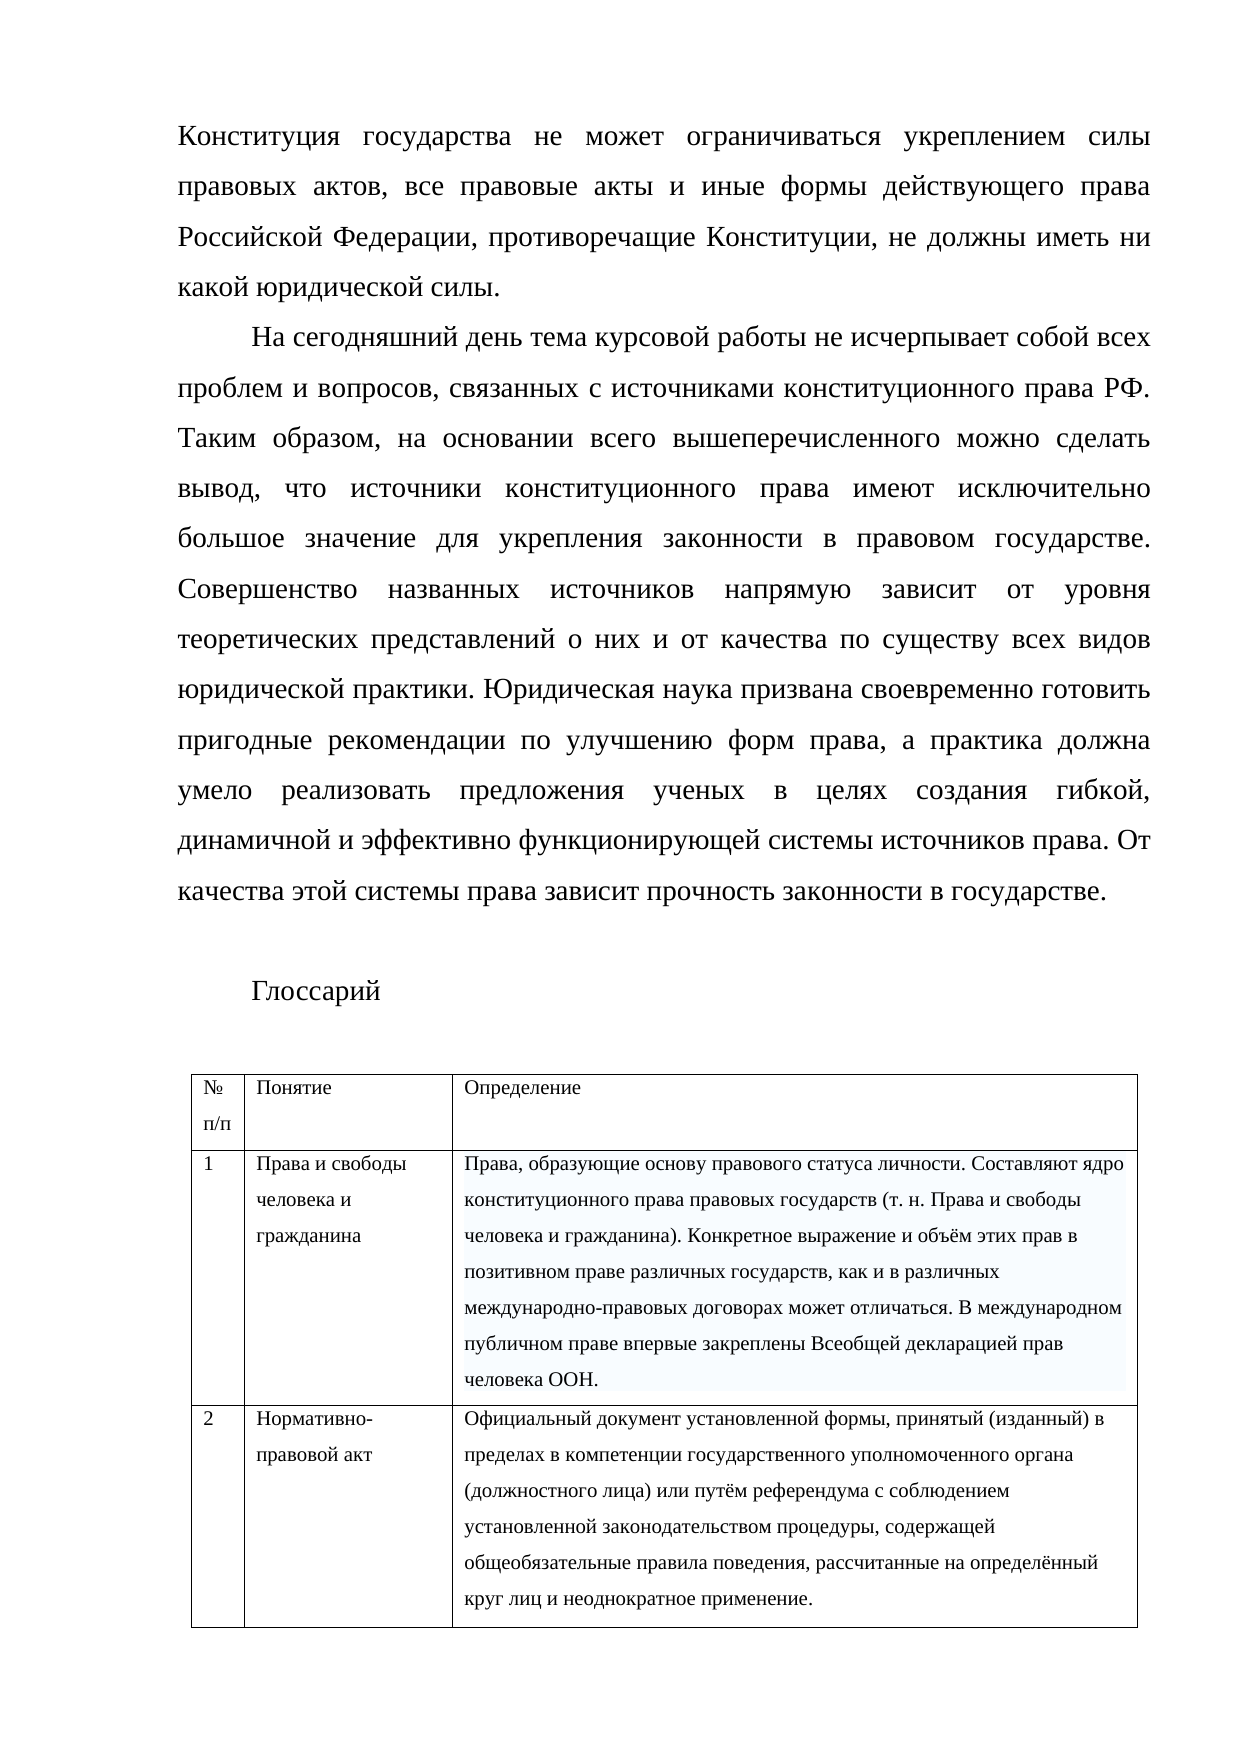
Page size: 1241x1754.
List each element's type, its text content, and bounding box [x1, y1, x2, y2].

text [177, 118, 1152, 303]
table_cell Нормативно-правовой акт [245, 1406, 452, 1627]
table_header № п/п [192, 1075, 244, 1149]
table_cell 2 [192, 1406, 244, 1627]
table_header Понятие [245, 1075, 452, 1149]
table_cell Права, образующие основу правового статуса личности. Составляют ядро конституционного права правовых государств (т. н. Права и свободы человека и гражданина). Конкретное выражение и объём этих прав в позитивном праве различных государств, как и в различных международно-правовых договорах может отличаться. В международном публичном праве впервые закреплены Всеобщей декларацией прав человека ООН. [453, 1151, 1137, 1405]
table_cell Права и свободы человека и гражданина [245, 1151, 452, 1405]
text На сегодняшний день тема курсовой работы не исчерпывает собой всех проблем и вопросов, связанных с источниками конституционного права РФ. Таким образом, на основании всего вышеперечисленного можно сделать вывод, что источники конституционного права имеют исключительно большое значение для укрепления законности в правовом государстве. Совершенство названных источников напрямую зависит от уровня теоретических представлений о них и от качества по существу всех видов юридической практики. Юридическая наука призвана своевременно готовить пригодные рекомендации по улучшению форм права, а практика должна умело реализовать предложения ученых в целях создания гибкой, динамичной и эффективно функционирующей системы источников права. От качества этой системы права зависит прочность законности в государстве. [177, 319, 1152, 906]
subtitle Глоссарий [177, 973, 1152, 1007]
table_header Определение [453, 1075, 1137, 1149]
table_cell 1 [192, 1151, 244, 1405]
table_cell Официальный документ установленной формы, принятый (изданный) в пределах в компетенции государственного уполномоченного органа (должностного лица) или путём референдума с соблюдением установленной законодательством процедуры, содержащей общеобязательные правила поведения, рассчитанные на определённый круг лиц и неоднократное применение. [453, 1406, 1137, 1627]
